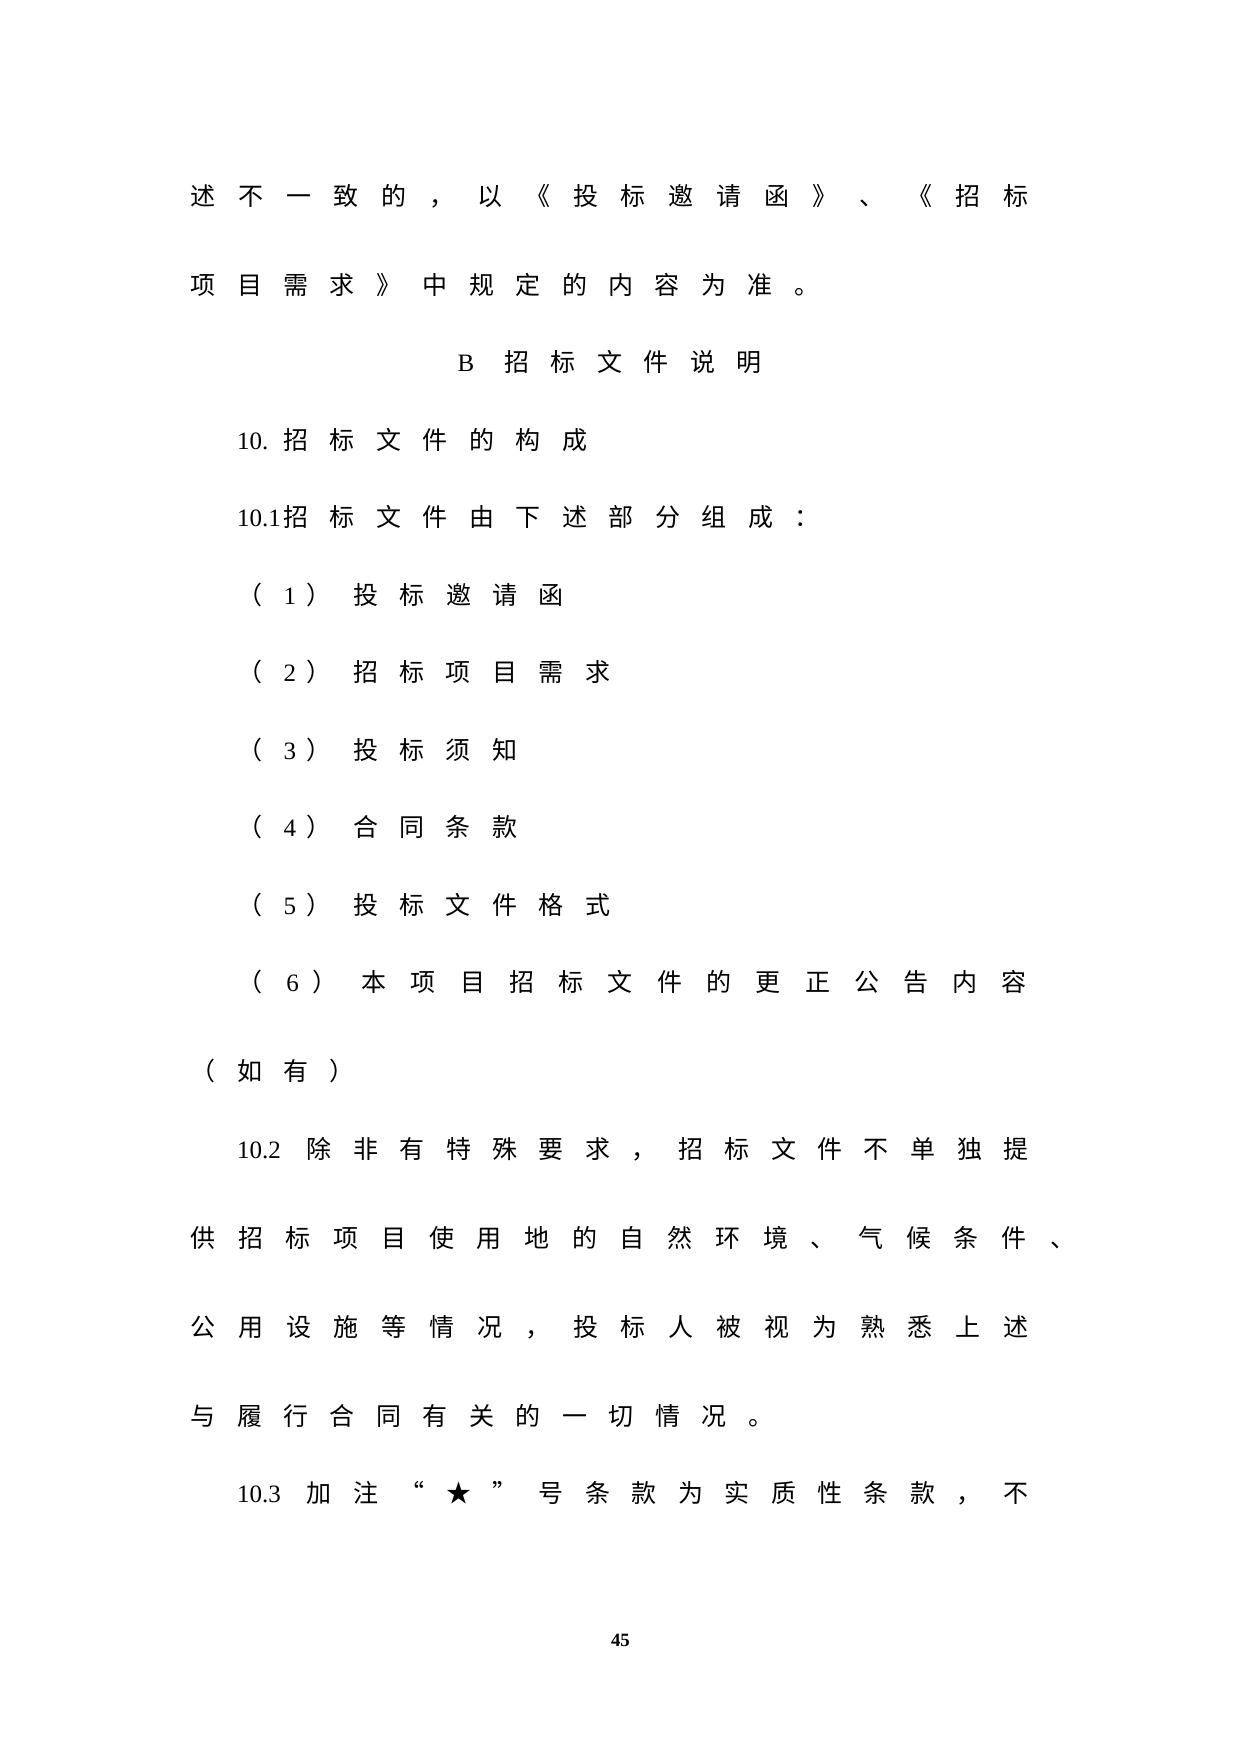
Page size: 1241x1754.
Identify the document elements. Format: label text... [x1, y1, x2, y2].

text （3）投标须知 [190, 718, 1050, 778]
text （6）本项目招标文件的更正公告内容（如有） [190, 951, 1050, 1099]
text （5）投标文件格式 [190, 873, 1050, 933]
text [190, 164, 1050, 313]
text 10. 招标文件的构成 [190, 408, 1050, 468]
text （4）合同条款 [190, 796, 1050, 855]
text （1）投标邀请函 [190, 563, 1050, 623]
text （2）招标项目需求 [190, 641, 1050, 700]
text B 招标文件说明 [190, 331, 1050, 390]
text 10.2 除非有特殊要求，招标文件不单独提供招标项目使用地的自然环境、气候条件、公用设施等情况，投标人被视为熟悉上述与履行合同有关的一切情况。 [190, 1118, 1050, 1444]
text 10.1招标文件由下述部分组成： [190, 486, 1050, 545]
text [190, 1462, 1050, 1522]
